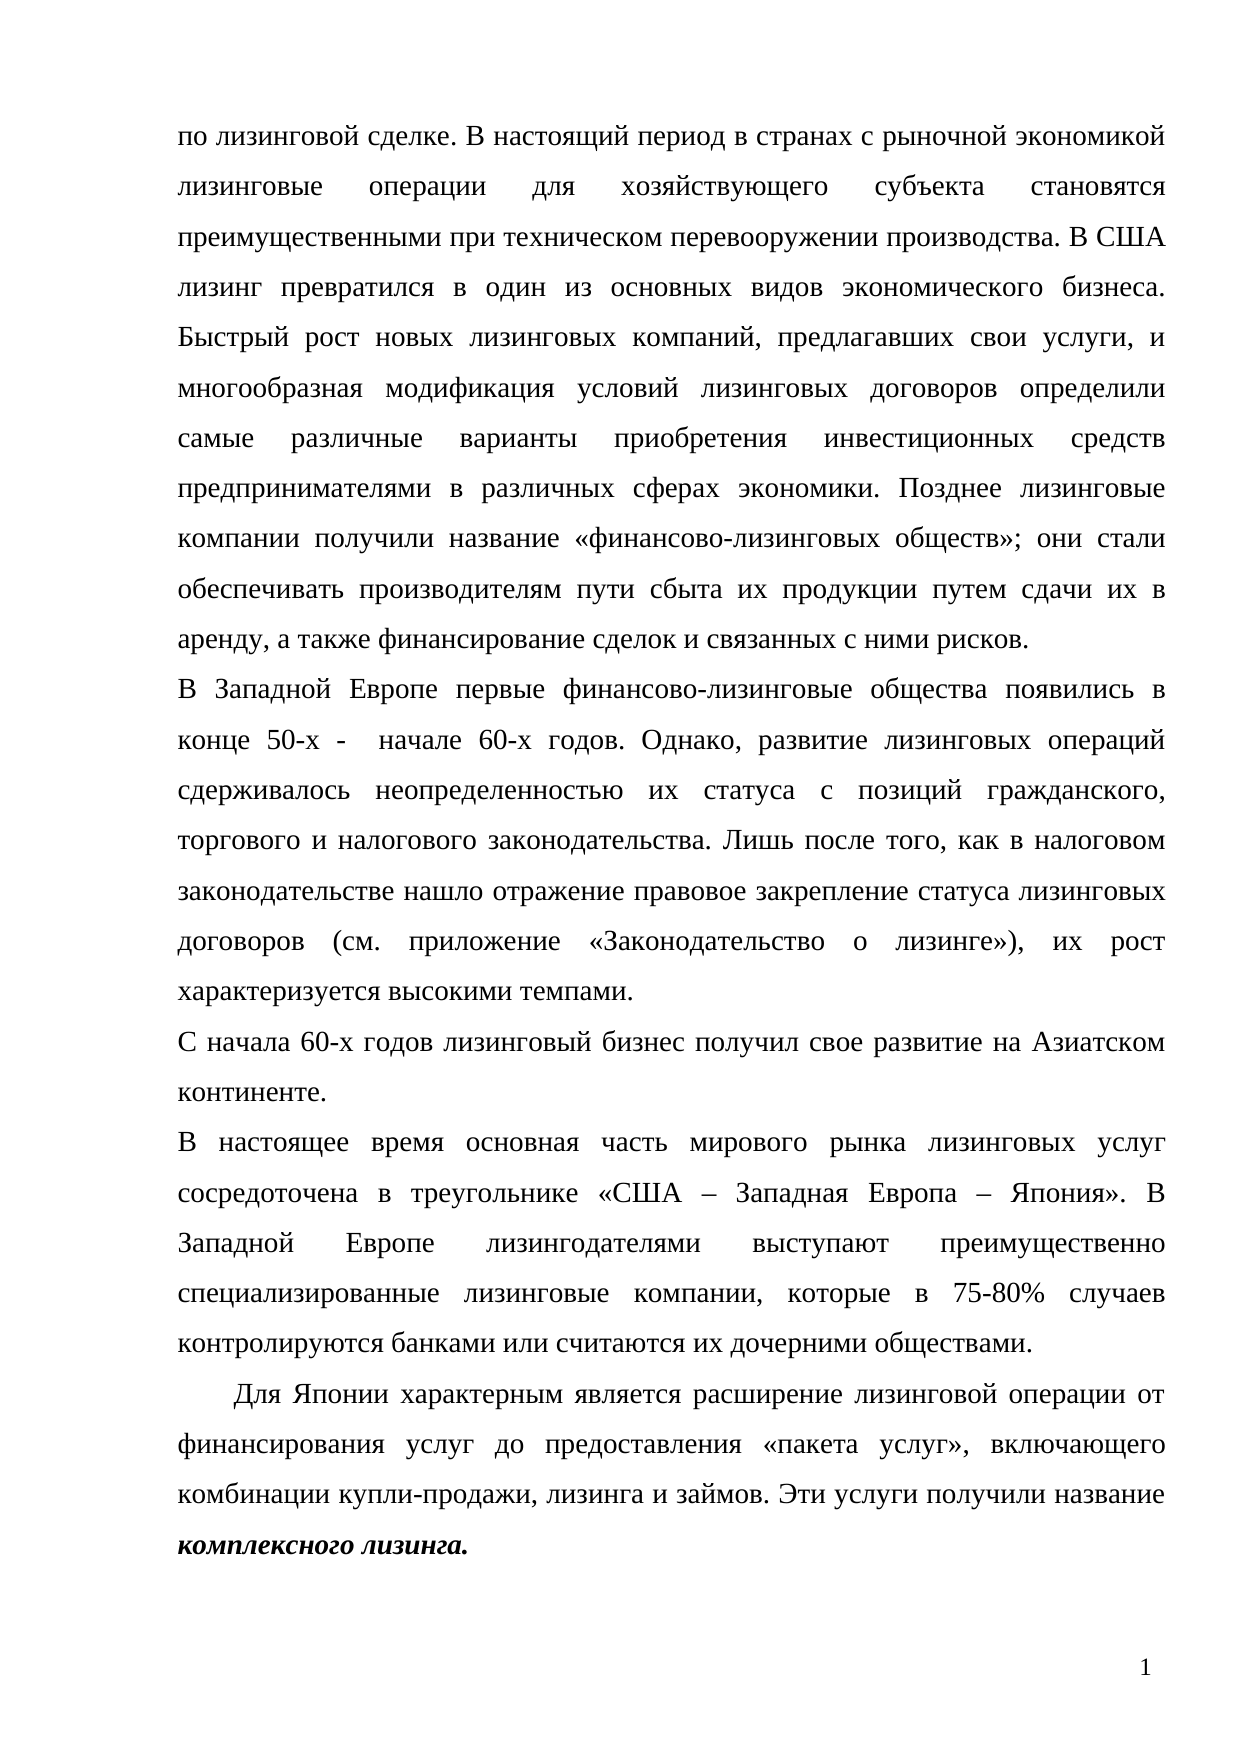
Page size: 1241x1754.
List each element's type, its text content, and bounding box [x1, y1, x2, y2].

text В настоящее время основная часть мирового рынка лизинговых услуг сосредоточена в треугольнике «США – Западная Европа – Япония». В Западной Европе лизингодателями выступают преимущественно специализированные лизинговые компании, которые в 75-80% случаев контролируются банками или считаются их дочерними обществами. [177, 1124, 1166, 1359]
text С начала 60-х годов лизинговый бизнес получил свое развитие на Азиатском континенте. [177, 1024, 1166, 1108]
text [177, 118, 1166, 655]
text Для Японии характерным является расширение лизинговой операции от финансирования услуг до предоставления «пакета услуг», включающего комбинации купли-продажи, лизинга и займов. Эти услуги получили название комплексного лизинга. [177, 1376, 1166, 1560]
text В Западной Европе первые финансово-лизинговые общества появились в конце 50-х - начале 60-х годов. Однако, развитие лизинговых операций сдерживалось неопределенностью их статуса с позиций гражданского, торгового и налогового законодательства. Лишь после того, как в налоговом законодательстве нашло отражение правовое закрепление статуса лизинговых договоров (см. приложение «Законодательство о лизинге»), их рост характеризуется высокими темпами. [177, 672, 1166, 1007]
